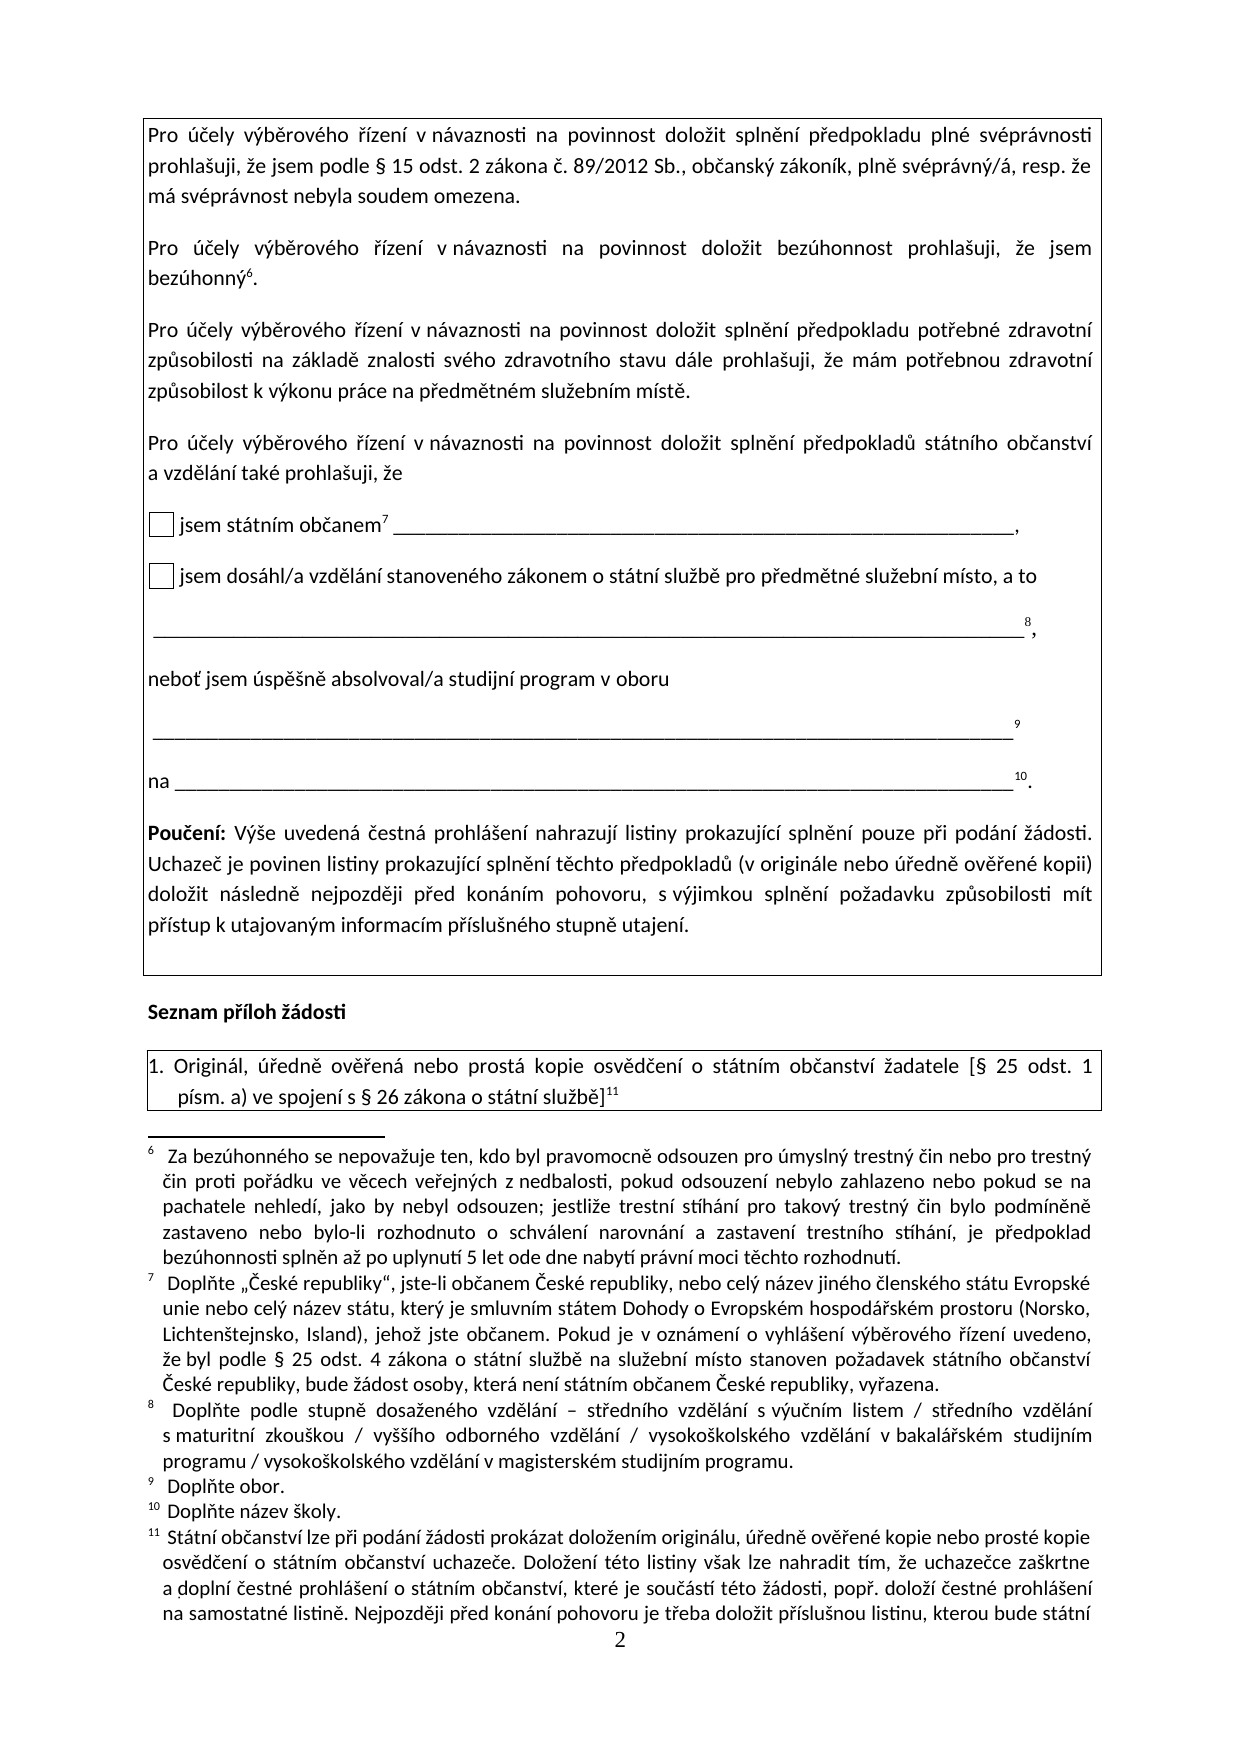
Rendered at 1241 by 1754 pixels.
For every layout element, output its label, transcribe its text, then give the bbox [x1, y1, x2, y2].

text jsem státním občanem _________________________________________________________, [144, 508, 1101, 537]
text ____________________________________________________________________________, [144, 611, 1101, 640]
text 1. Originál, úředně ověřená nebo prostá kopie osvědčení o státním občanství žadatele [§ 25 odst. 1 písm. a) ve spojení s § 26 zákona o státní službě] [148, 1051, 1101, 1110]
text Pro účely výběrového řízení v návaznosti na povinnost doložit splnění předpokladu plné svéprávnosti prohlašuji, že jsem podle § 15 odst. 2 zákona č. 89/2012 Sb., občanský zákoník, plně svéprávný/á, resp. že má svéprávnost nebyla soudem omezena. [144, 119, 1101, 209]
text Pro účely výběrového řízení v návaznosti na povinnost doložit splnění předpokladu potřebné zdravotní způsobilosti na základě znalosti svého zdravotního stavu dále prohlašuji, že mám potřebnou zdravotní způsobilost k výkonu práce na předmětném služebním místě. [144, 313, 1101, 404]
text neboť jsem úspěšně absolvoval/a studijní program v oboru [144, 662, 1101, 691]
text na _____________________________________________________________________________. [144, 764, 1101, 794]
text _______________________________________________________________________________ [144, 713, 1101, 743]
text Poučení: Výše uvedená čestná prohlášení nahrazují listiny prokazující splnění pouze při podání žádosti. Uchazeč je povinen listiny prokazující splnění těchto předpokladů (v originále nebo úředně ověřené kopii) doložit následně nejpozději před konáním pohovoru, s výjimkou splnění požadavku způsobilosti mít přístup k utajovaným informacím příslušného stupně utajení. [144, 816, 1101, 938]
text jsem dosáhl/a vzdělání stanoveného zákonem o státní službě pro předmětné služební místo, a to [144, 559, 1101, 589]
text Pro účely výběrového řízení v návaznosti na povinnost doložit splnění předpokladů státního občanství a vzdělání také prohlašuji, že [144, 426, 1101, 486]
text Pro účely výběrového řízení v návaznosti na povinnost doložit bezúhonnost prohlašuji, že jsem bezúhonný. [144, 231, 1101, 291]
text Seznam příloh žádosti [148, 998, 1092, 1025]
